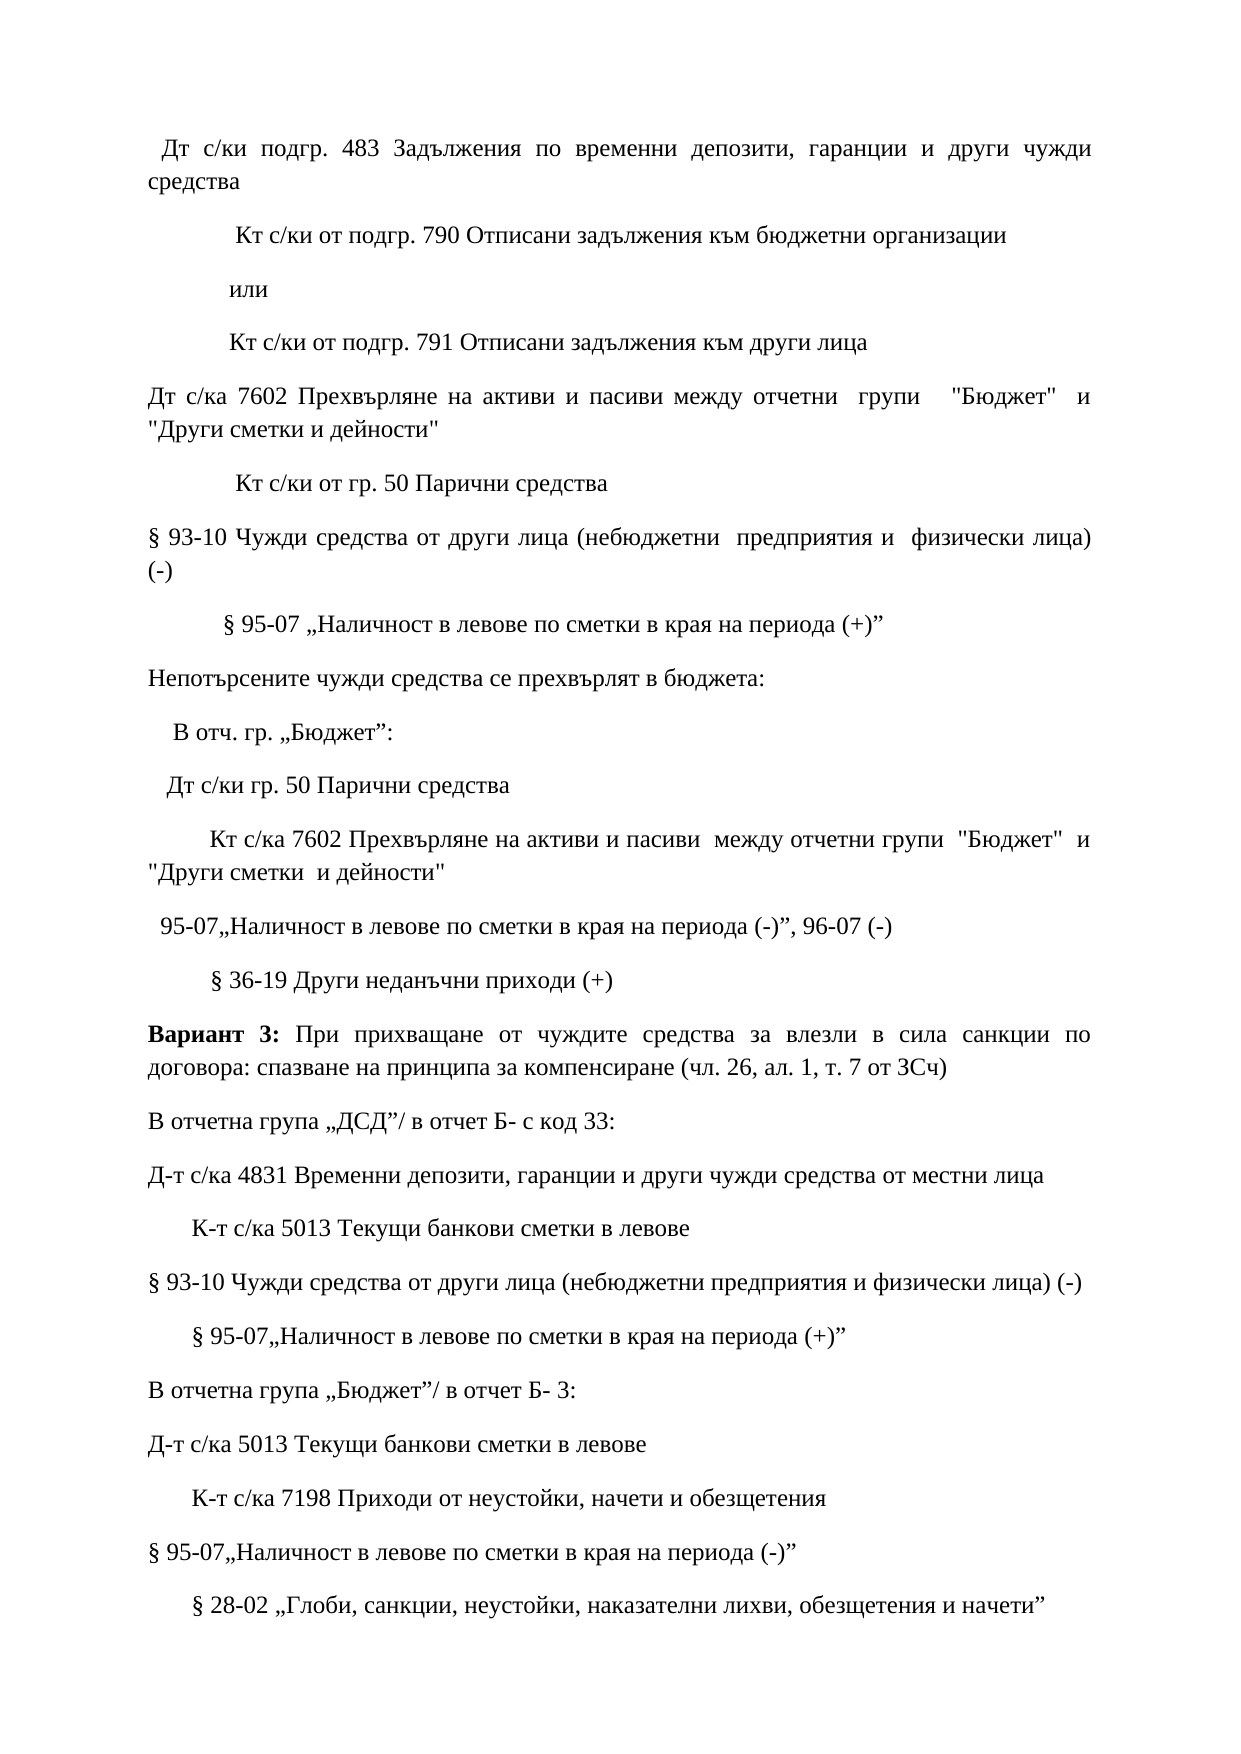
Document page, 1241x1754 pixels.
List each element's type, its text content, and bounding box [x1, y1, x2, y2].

text К-т с/ка 7198 Приходи от неустойки, начети и обезщетения [148, 1483, 1093, 1512]
text § 95-07„Наличност в левове по сметки в края на периода (-)” [148, 1537, 1093, 1565]
text Кт с/ки от подгр. 791 Отписани задължения към други лица [148, 327, 1093, 356]
text Дт с/ки гр. 50 Парични средства [148, 771, 1093, 799]
text Дт с/ки подгр. 483 Задължения по временни депозити, гаранции и други чужди средства [148, 133, 1093, 195]
text Дт с/ка 7602 Прехвърляне на активи и пасиви между отчетни групи "Бюджет" и "Други сметки и дейности" [148, 381, 1093, 443]
text § 36-19 Други неданъчни приходи (+) [148, 965, 1093, 994]
text § 93-10 Чужди средства от други лица (небюджетни предприятия и физически лица) (-) [148, 1267, 1093, 1296]
text § 28-02 „Глоби, санкции, неустойки, наказателни лихви, обезщетения и начети” [148, 1591, 1093, 1619]
text В отчетна група „Бюджет”/ в отчет Б- 3: [148, 1375, 1093, 1404]
text § 95-07„Наличност в левове по сметки в края на периода (+)” [148, 1321, 1093, 1350]
text Д-т с/ка 5013 Текущи банкови сметки в левове [148, 1429, 1093, 1458]
text В отчетна група „ДСД”/ в отчет Б- с код 33: [148, 1106, 1093, 1134]
text В отч. гр. „Бюджет”: [148, 717, 1093, 745]
text Непотърсените чужди средства се прехвърлят в бюджета: [148, 663, 1093, 692]
text Кт с/ка 7602 Прехвърляне на активи и пасиви между отчетни групи "Бюджет" и "Други сметки и дейности" [148, 824, 1093, 886]
text Кт с/ки от гр. 50 Парични средства [148, 468, 1093, 497]
text § 93-10 Чужди средства от други лица (небюджетни предприятия и физически лица) (-) [148, 522, 1093, 584]
text Кт с/ки от подгр. 790 Отписани задължения към бюджетни организации [148, 220, 1093, 248]
text К-т с/ка 5013 Текущи банкови сметки в левове [148, 1213, 1093, 1242]
text Д-т с/ка 4831 Временни депозити, гаранции и други чужди средства от местни лица [148, 1160, 1093, 1188]
text Вариант 3: При прихващане от чуждите средства за влезли в сила санкции по договора: спазване на принципа за компенсиране (чл. 26, ал. 1, т. 7 от ЗСч) [148, 1019, 1093, 1081]
text § 95-07 „Наличност в левове по сметки в края на периода (+)” [148, 609, 1093, 638]
text 95-07„Наличност в левове по сметки в края на периода (-)”, 96-07 (-) [148, 911, 1093, 940]
text или [148, 274, 1093, 302]
